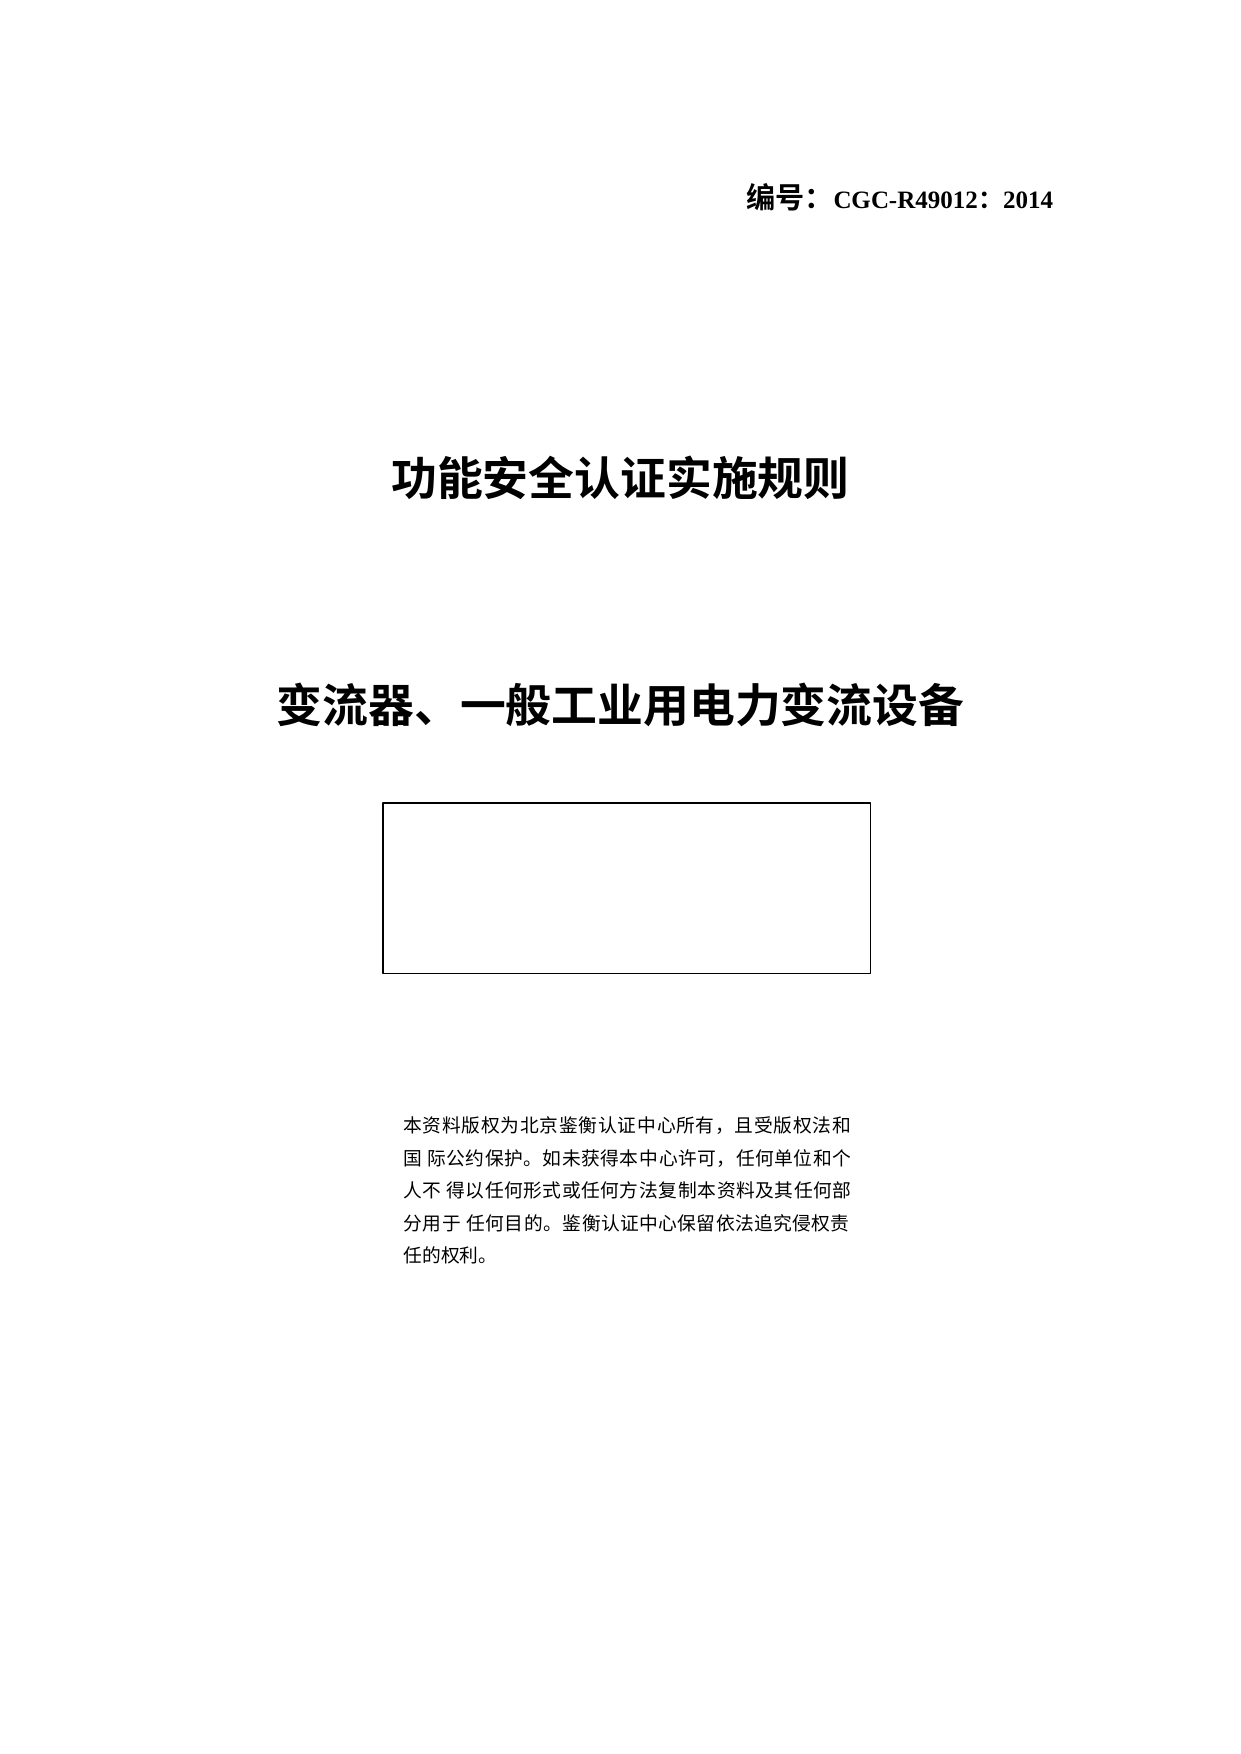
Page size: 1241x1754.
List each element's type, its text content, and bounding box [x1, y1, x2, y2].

subtitle 功能安全认证实施规则 [187, 427, 1053, 524]
text 本资料版权为北京鉴衡认证中心所有，且受版权法和国 际公约保护。如未获得本中心许可，任何单位和个人不 得以任何形式或任何方法复制本资料及其任何部分用于 任何目的。鉴衡认证中心保留依法追究侵权责任的权利。 [403, 1108, 851, 1271]
subtitle 变流器、一般工业用电力变流设备 [187, 653, 1053, 751]
text 编号：CGC-R49012：2014 [187, 174, 1053, 217]
